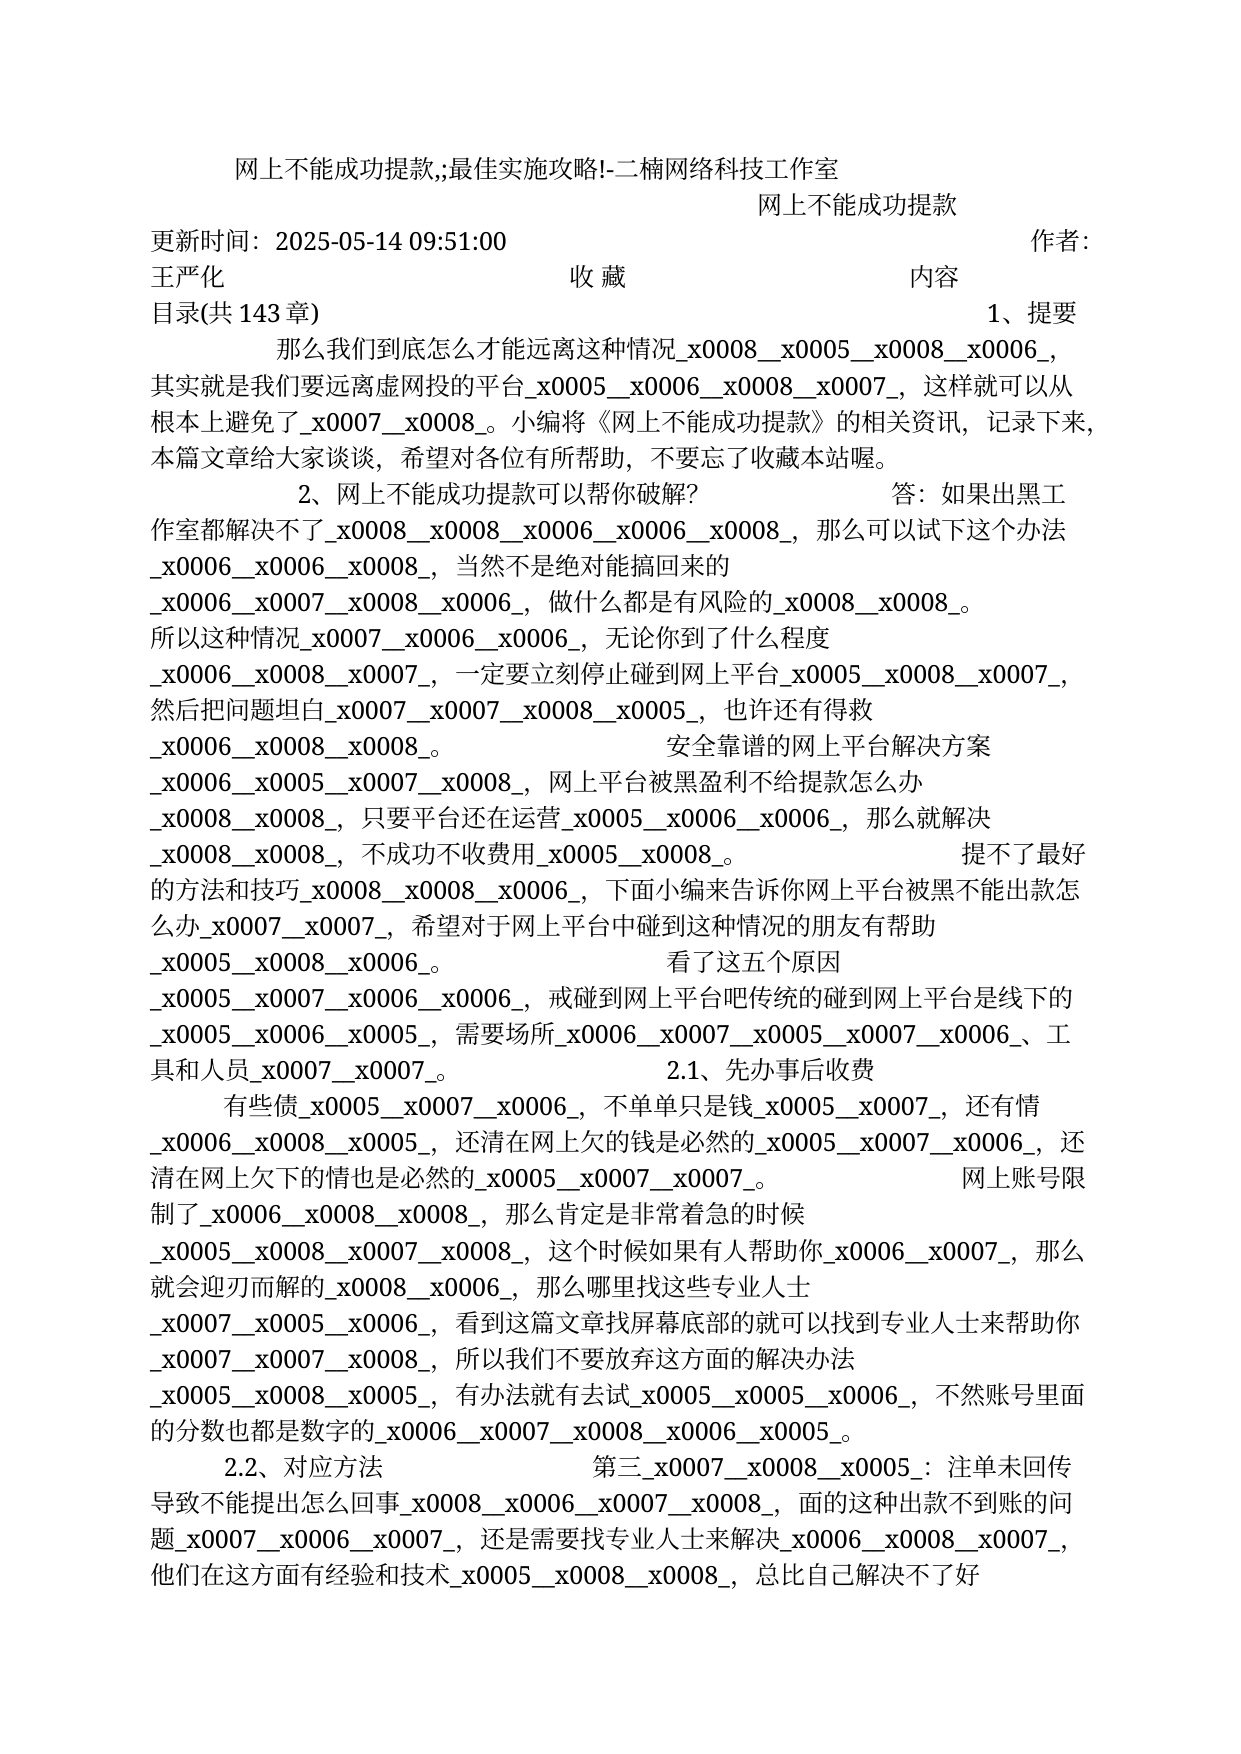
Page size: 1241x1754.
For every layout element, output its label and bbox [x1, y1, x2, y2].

text [150, 150, 1090, 1592]
